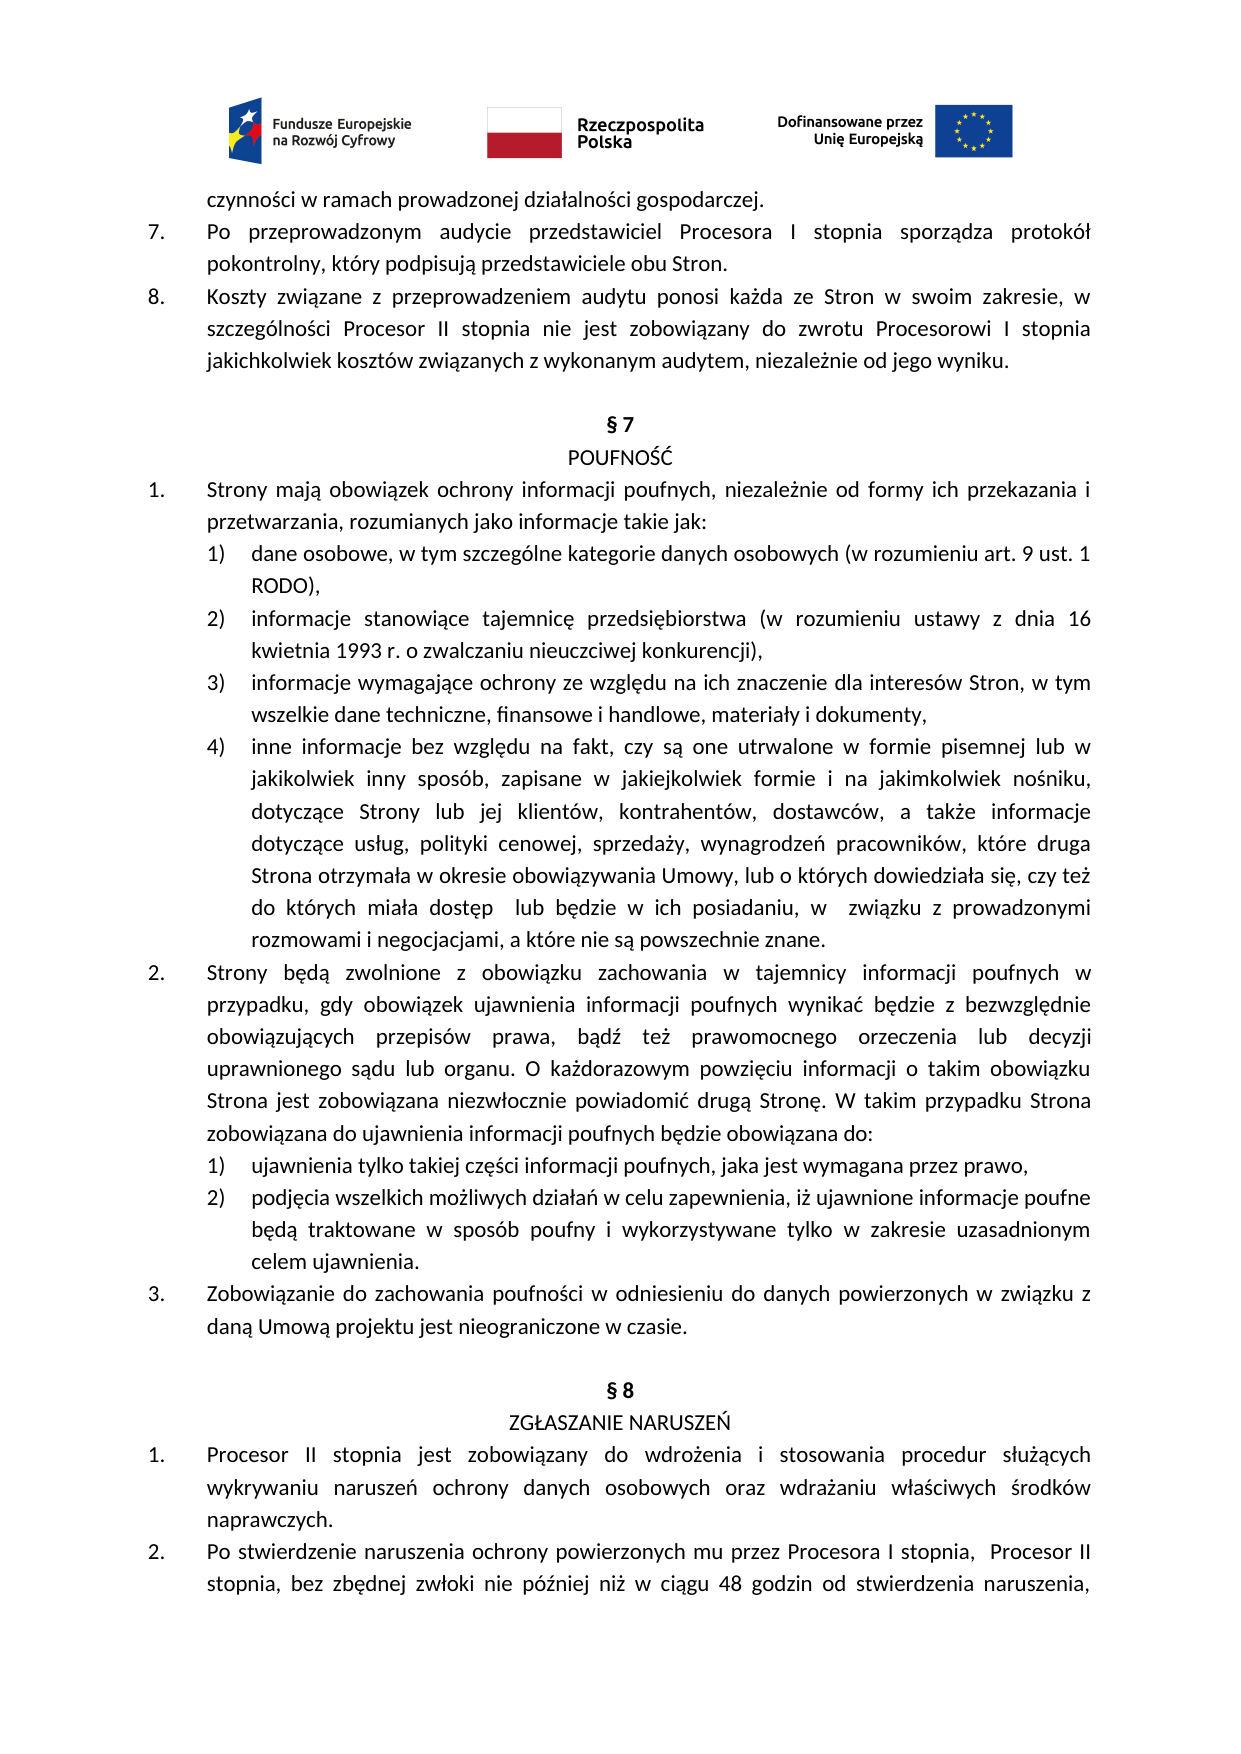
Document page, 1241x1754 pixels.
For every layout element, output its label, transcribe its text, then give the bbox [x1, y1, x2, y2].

text § 7 [148, 411, 1093, 438]
list ujawnienia tylko takiej części informacji poufnych, jaka jest wymagana przez prawo, [207, 1151, 1093, 1179]
text § 8 [148, 1376, 1093, 1404]
text ZGŁASZANIE NARUSZEŃ [148, 1408, 1093, 1436]
list Strony mają obowiązek ochrony informacji poufnych, niezależnie od formy ich przekazania i przetwarzania, rozumianych jako informacje takie jak: [148, 475, 1093, 535]
list dane osobowe, w tym szczególne kategorie danych osobowych (w rozumieniu art. 9 ust. 1 RODO), [207, 539, 1093, 599]
list Zobowiązanie do zachowania poufności w odniesieniu do danych powierzonych w związku z daną Umową projektu jest nieograniczone w czasie. [148, 1279, 1093, 1340]
list inne informacje bez względu na fakt, czy są one utrwalone w formie pisemnej lub w jakikolwiek inny sposób, zapisane w jakiejkolwiek formie i na jakimkolwiek nośniku, dotyczące Strony lub jej klientów, kontrahentów, dostawców, a także informacje dotyczące usług, polityki cenowej, sprzedaży, wynagrodzeń pracowników, które druga Strona otrzymała w okresie obowiązywania Umowy, lub o których dowiedziała się, czy też do których miała dostęp lub będzie w ich posiadaniu, w związku z prowadzonymi rozmowami i negocjacjami, a które nie są powszechnie znane. [207, 732, 1093, 953]
list Po przeprowadzonym audycie przedstawiciel Procesora I stopnia sporządza protokół pokontrolny, który podpisują przedstawiciele obu Stron. [148, 217, 1093, 278]
list informacje wymagające ochrony ze względu na ich znaczenie dla interesów Stron, w tym wszelkie dane techniczne, finansowe i handlowe, materiały i dokumenty, [207, 668, 1093, 728]
list Strony będą zwolnione z obowiązku zachowania w tajemnicy informacji poufnych w przypadku, gdy obowiązek ujawnienia informacji poufnych wynikać będzie z bezwzględnie obowiązujących przepisów prawa, bądź też prawomocnego orzeczenia lub decyzji uprawnionego sądu lub organu. O każdorazowym powzięciu informacji o takim obowiązku Strona jest zobowiązana niezwłocznie powiadomić drugą Stronę. W takim przypadku Strona zobowiązana do ujawnienia informacji poufnych będzie obowiązana do: [148, 958, 1093, 1147]
list Procesor II stopnia jest zobowiązany do wdrożenia i stosowania procedur służących wykrywaniu naruszeń ochrony danych osobowych oraz wdrażaniu właściwych środków naprawczych. [148, 1441, 1093, 1533]
list informacje stanowiące tajemnicę przedsiębiorstwa (w rozumieniu ustawy z dnia 16 kwietnia 1993 r. o zwalczaniu nieuczciwej konkurencji), [207, 604, 1093, 664]
list Koszty związane z przeprowadzeniem audytu ponosi każda ze Stron w swoim zakresie, w szczególności Procesor II stopnia nie jest zobowiązany do zwrotu Procesorowi I stopnia jakichkolwiek kosztów związanych z wykonanym audytem, niezależnie od jego wyniku. [148, 282, 1093, 374]
text POUFNOŚĆ [148, 443, 1093, 471]
list podjęcia wszelkich możliwych działań w celu zapewnienia, iż ujawnione informacje poufne będą traktowane w sposób poufny i wykorzystywane tylko w zakresie uzasadnionym celem ujawnienia. [207, 1183, 1093, 1275]
picture [206, 73, 1035, 186]
